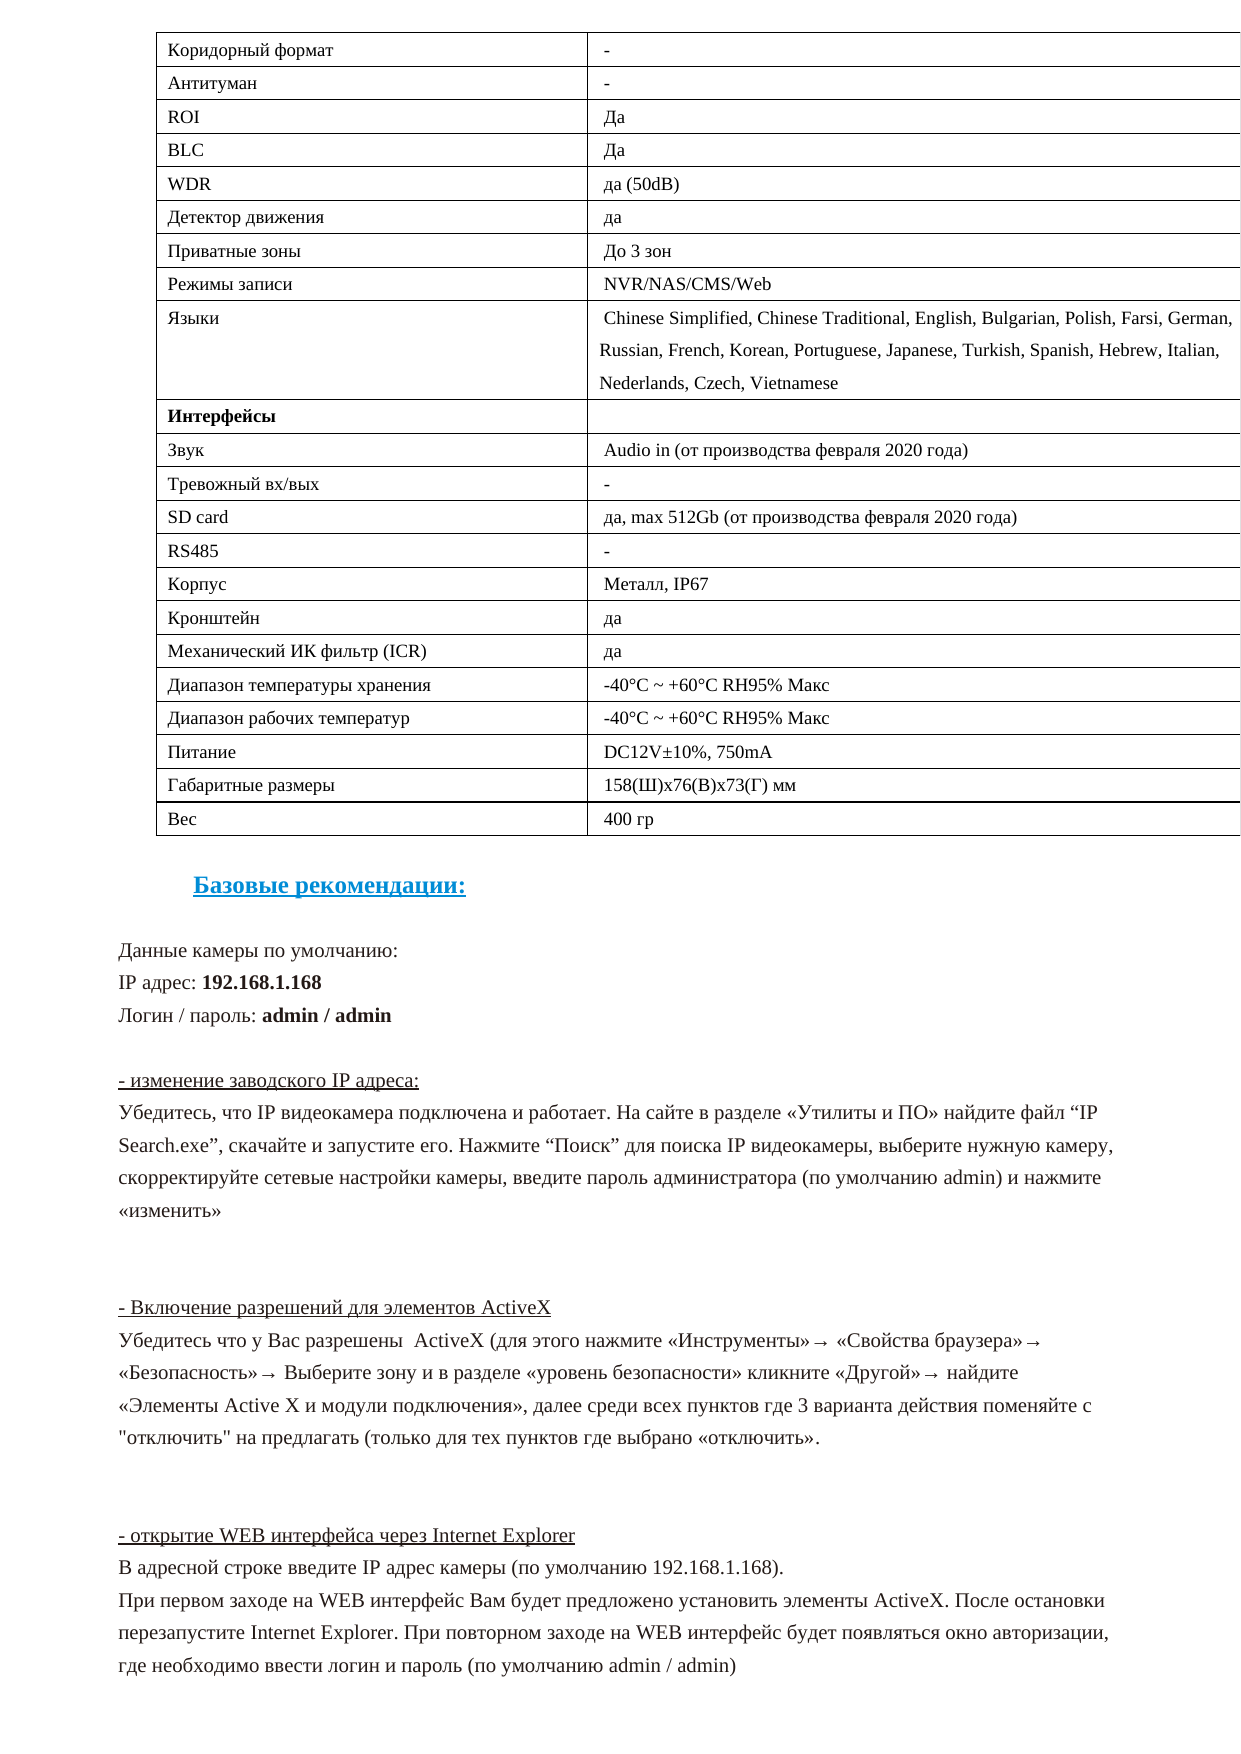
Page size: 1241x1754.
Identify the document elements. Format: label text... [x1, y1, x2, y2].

table_cell Детектор движения [157, 201, 587, 233]
table_cell Режимы записи [157, 268, 587, 300]
text IP адрес: 192.168.1.168 [118, 966, 1124, 998]
table_cell Да [588, 100, 1240, 133]
table_cell Звук [157, 434, 587, 466]
text Убедитесь, что IP видеокамера подключена и работает. На сайте в разделе «Утилиты и ПО» найдите файл “IP Search.exe”, скачайте и запустите его. Нажмите “Поиск” для поиска IP видеокамеры, выберите нужную камеру, скорректируйте сетевые настройки камеры, введите пароль администратора (по умолчанию admin) и нажмите «изменить» [118, 1096, 1124, 1226]
table_cell Кронштейн [157, 601, 587, 634]
table_cell Металл, IP67 [588, 568, 1240, 600]
table_cell Тревожный вх/вых [157, 467, 587, 499]
table_cell да [588, 635, 1240, 667]
table_cell WDR [157, 167, 587, 200]
text - изменение заводского IP адреса: [118, 1063, 1124, 1096]
table_cell Диапазон рабочих температур [157, 702, 587, 734]
table_cell [588, 400, 1240, 432]
table_cell DC12V±10%, 750mA [588, 735, 1240, 768]
table_cell - [588, 67, 1240, 99]
text - Включение разрешений для элементов ActiveX [118, 1291, 1124, 1323]
table_cell Audio in (от производства февраля 2020 года) [588, 434, 1240, 466]
table_cell RS485 [157, 534, 587, 567]
table_cell Приватные зоны [157, 234, 587, 267]
table_cell Интерфейсы [157, 400, 587, 432]
table_cell NVR/NAS/CMS/Web [588, 268, 1240, 300]
text В адресной строке введите IP адрес камеры (по умолчанию 192.168.1.168). При первом заходе на WEB интерфейс Вам будет предложено установить элементы ActiveX. После остановки перезапустите Internet Explorer. При повторном заходе на WEB интерфейс будет появляться окно авторизации, где необходимо ввести логин и пароль (по умолчанию admin / admin) [118, 1551, 1124, 1681]
table_cell да [588, 201, 1240, 233]
table_cell Механический ИК фильтр (ICR) [157, 635, 587, 667]
table_cell - [588, 534, 1240, 567]
table_cell Вес [157, 803, 587, 835]
text Логин / пароль: admin / admin [118, 998, 1124, 1031]
table_cell -40°С ~ +60°С RH95% Макс [588, 668, 1240, 701]
table_cell Антитуман [157, 67, 587, 99]
list Базовые рекомендации: [193, 868, 1124, 901]
table_cell Габаритные размеры [157, 769, 587, 801]
table_cell Диапазон температуры хранения [157, 668, 587, 701]
table_cell BLC [157, 134, 587, 166]
text Данные камеры по умолчанию: [118, 933, 1124, 966]
table_cell SD card [157, 501, 587, 533]
table_cell 158(Ш)х76(В)x73(Г) мм [588, 769, 1240, 801]
table_cell Языки [157, 301, 587, 399]
table_cell - [588, 467, 1240, 499]
table_cell - [588, 33, 1240, 66]
table_cell 400 гр [588, 803, 1240, 835]
table_cell -40°С ~ +60°С RH95% Макс [588, 702, 1240, 734]
table_cell Корпус [157, 568, 587, 600]
table_cell До 3 зон [588, 234, 1240, 267]
table_cell ROI [157, 100, 587, 133]
table_cell Питание [157, 735, 587, 768]
table_cell Да [588, 134, 1240, 166]
table_cell да (50dB) [588, 167, 1240, 200]
table_cell да, max 512Gb (от производства февраля 2020 года) [588, 501, 1240, 533]
table_cell Chinese Simplified, Chinese Traditional, English, Bulgarian, Polish, Farsi, German, Russian, French, Korean, Portuguese, Japanese, Turkish, Spanish, Hebrew, Italian, Nederlands, Czech, Vietnamese [588, 301, 1240, 399]
text - открытие WEB интерфейса через Internet Explorer [118, 1518, 1124, 1551]
table_cell да [588, 601, 1240, 634]
text Убедитесь что у Вас разрешены ActiveX (для этого нажмите «Инструменты»→ «Свойства браузера»→ «Безопасность»→ Выберите зону и в разделе «уровень безопасности» кликните «Другой»→ найдите «Элементы Active X и модули подключения», далее среди всех пунктов где 3 варианта действия поменяйте с "отключить" на предлагать (только для тех пунктов где выбрано «отключить». [118, 1323, 1124, 1453]
table_cell Коридорный формат [157, 33, 587, 66]
